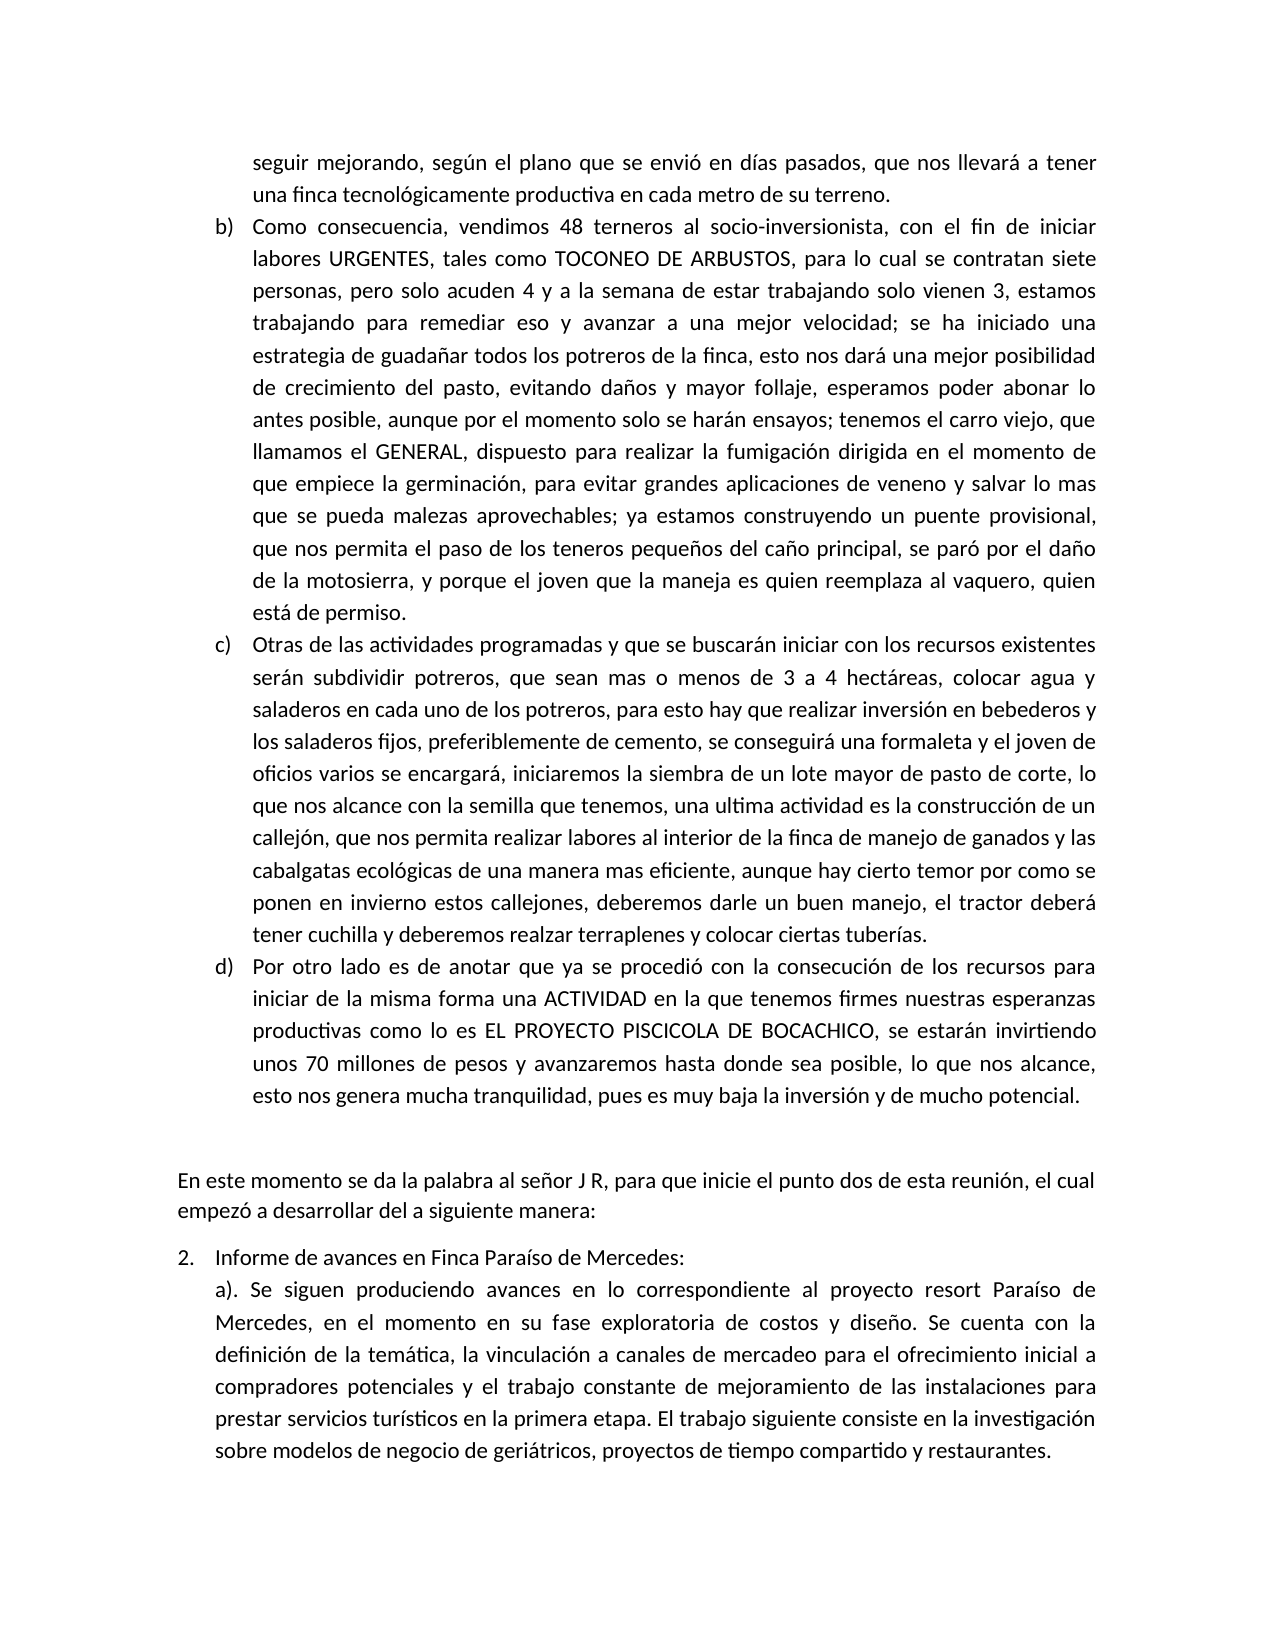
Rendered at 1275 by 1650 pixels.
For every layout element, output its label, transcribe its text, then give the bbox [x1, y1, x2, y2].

list Por otro lado es de anotar que ya se procedió con la consecución de los recursos para iniciar de la misma forma una ACTIVIDAD en la que tenemos firmes nuestras esperanzas productivas como lo es EL PROYECTO PISCICOLA DE BOCACHICO, se estarán invirtiendo unos 70 millones de pesos y avanzaremos hasta donde sea posible, lo que nos alcance, esto nos genera mucha tranquilidad, pues es muy baja la inversión y de mucho potencial. [215, 952, 1098, 1109]
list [215, 148, 1098, 208]
list Informe de avances en Finca Paraíso de Mercedes: [177, 1243, 1098, 1271]
list a). Se siguen produciendo avances en lo correspondiente al proyecto resort Paraíso de Mercedes, en el momento en su fase exploratoria de costos y diseño. Se cuenta con la definición de la temática, la vinculación a canales de mercadeo para el ofrecimiento inicial a compradores potenciales y el trabajo constante de mejoramiento de las instalaciones para prestar servicios turísticos en la primera etapa. El trabajo siguiente consiste en la investigación sobre modelos de negocio de geriátricos, proyectos de tiempo compartido y restaurantes. [215, 1276, 1098, 1464]
list Otras de las actividades programadas y que se buscarán iniciar con los recursos existentes serán subdividir potreros, que sean mas o menos de 3 a 4 hectáreas, colocar agua y saladeros en cada uno de los potreros, para esto hay que realizar inversión en bebederos y los saladeros fijos, preferiblemente de cemento, se conseguirá una formaleta y el joven de oficios varios se encargará, iniciaremos la siembra de un lote mayor de pasto de corte, lo que nos alcance con la semilla que tenemos, una ultima actividad es la construcción de un callejón, que nos permita realizar labores al interior de la finca de manejo de ganados y las cabalgatas ecológicas de una manera mas eficiente, aunque hay cierto temor por como se ponen en invierno estos callejones, deberemos darle un buen manejo, el tractor deberá tener cuchilla y deberemos realzar terraplenes y colocar ciertas tuberías. [215, 630, 1098, 948]
list Como consecuencia, vendimos 48 terneros al socio-inversionista, con el fin de iniciar labores URGENTES, tales como TOCONEO DE ARBUSTOS, para lo cual se contratan siete personas, pero solo acuden 4 y a la semana de estar trabajando solo vienen 3, estamos trabajando para remediar eso y avanzar a una mejor velocidad; se ha iniciado una estrategia de guadañar todos los potreros de la finca, esto nos dará una mejor posibilidad de crecimiento del pasto, evitando daños y mayor follaje, esperamos poder abonar lo antes posible, aunque por el momento solo se harán ensayos; tenemos el carro viejo, que llamamos el GENERAL, dispuesto para realizar la fumigación dirigida en el momento de que empiece la germinación, para evitar grandes aplicaciones de veneno y salvar lo mas que se pueda malezas aprovechables; ya estamos construyendo un puente provisional, que nos permita el paso de los teneros pequeños del caño principal, se paró por el daño de la motosierra, y porque el joven que la maneja es quien reemplaza al vaquero, quien está de permiso. [215, 212, 1098, 626]
text En este momento se da la palabra al señor J R, para que inicie el punto dos de esta reunión, el cual empezó a desarrollar del a siguiente manera: [177, 1166, 1098, 1224]
